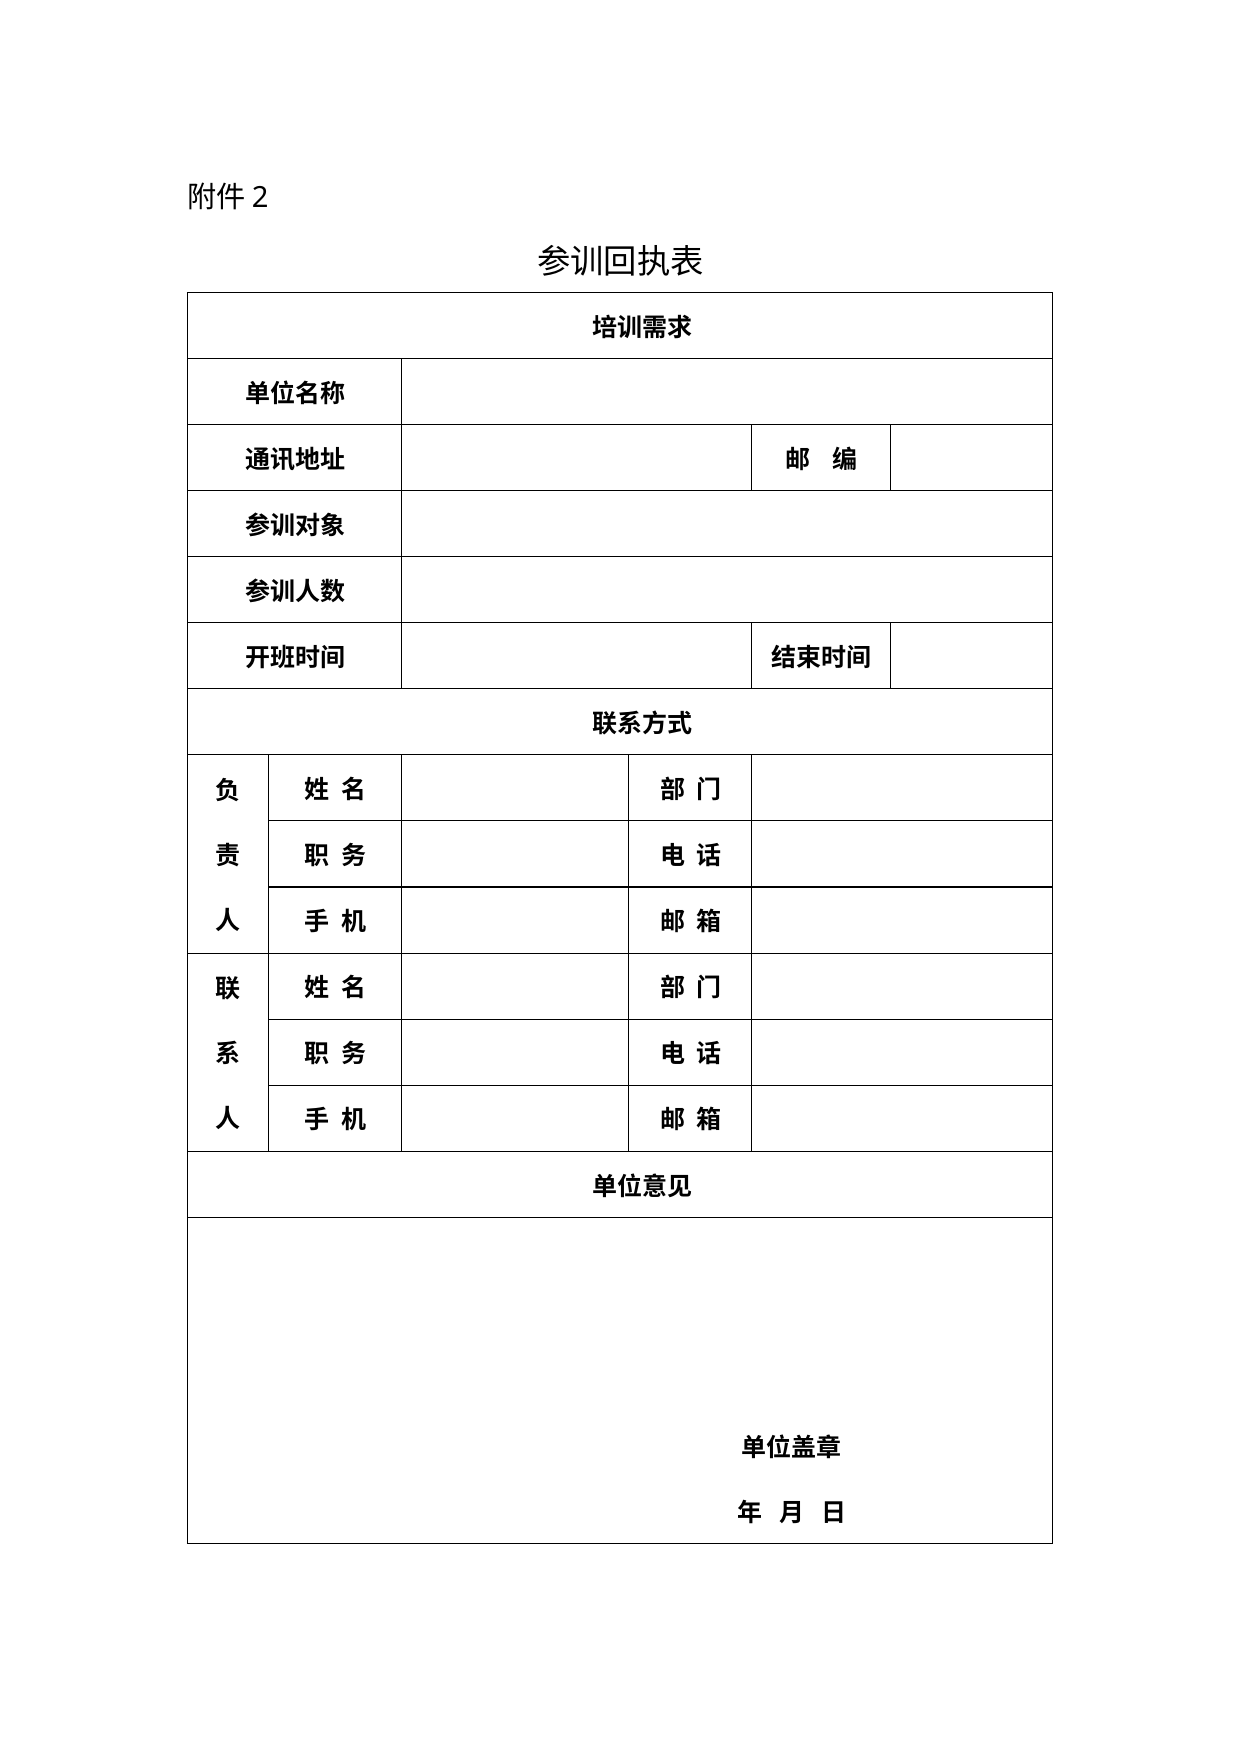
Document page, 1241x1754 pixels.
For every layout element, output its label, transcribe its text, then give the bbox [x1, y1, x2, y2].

table_cell [402, 1020, 628, 1084]
table_cell [752, 1086, 1052, 1151]
table_cell 邮 箱 [629, 888, 751, 952]
table_header 培训需求 [188, 293, 1052, 358]
table_cell [402, 954, 628, 1018]
table_cell 姓 名 [269, 954, 401, 1018]
table_cell [891, 623, 1052, 688]
table_cell 姓 名 [269, 755, 401, 820]
table_cell 单位名称 [188, 359, 401, 424]
table_cell 电 话 [629, 1020, 751, 1084]
table_cell 部 门 [629, 954, 751, 1018]
table_cell 职 务 [269, 1020, 401, 1084]
table_cell 电 话 [629, 821, 751, 886]
table_cell [402, 755, 628, 820]
table_cell 开班时间 [188, 623, 401, 688]
table_cell 手 机 [269, 888, 401, 952]
table_cell [402, 821, 628, 886]
table_cell 职 务 [269, 821, 401, 886]
table_cell [891, 425, 1052, 490]
table_cell 参训人数 [188, 557, 401, 622]
table_cell 单位意见 [188, 1152, 1052, 1217]
table_cell 负责人 [188, 755, 268, 952]
table_cell [402, 491, 1052, 556]
table_cell [402, 557, 1052, 622]
table_cell 单位盖章 年 月 日 [188, 1218, 1052, 1543]
table_cell 联系人 [188, 954, 268, 1151]
table_cell [752, 1020, 1052, 1084]
table_cell [402, 359, 1052, 424]
table_cell 邮 箱 [629, 1086, 751, 1151]
table_cell [752, 821, 1052, 886]
table_cell 参训对象 [188, 491, 401, 556]
table_cell [752, 954, 1052, 1018]
text 参训回执表 [187, 227, 1053, 292]
table_cell [752, 888, 1052, 952]
table_cell 邮 编 [752, 425, 890, 490]
table_cell 部 门 [629, 755, 751, 820]
table_cell 通讯地址 [188, 425, 401, 490]
table_cell [402, 1086, 628, 1151]
table_cell 手 机 [269, 1086, 401, 1151]
table_cell [402, 888, 628, 952]
table_cell 结束时间 [752, 623, 890, 688]
text 附件2 [187, 162, 1053, 227]
table_cell [402, 425, 751, 490]
table_cell [402, 623, 751, 688]
table_cell [752, 755, 1052, 820]
table_cell 联系方式 [188, 689, 1052, 754]
